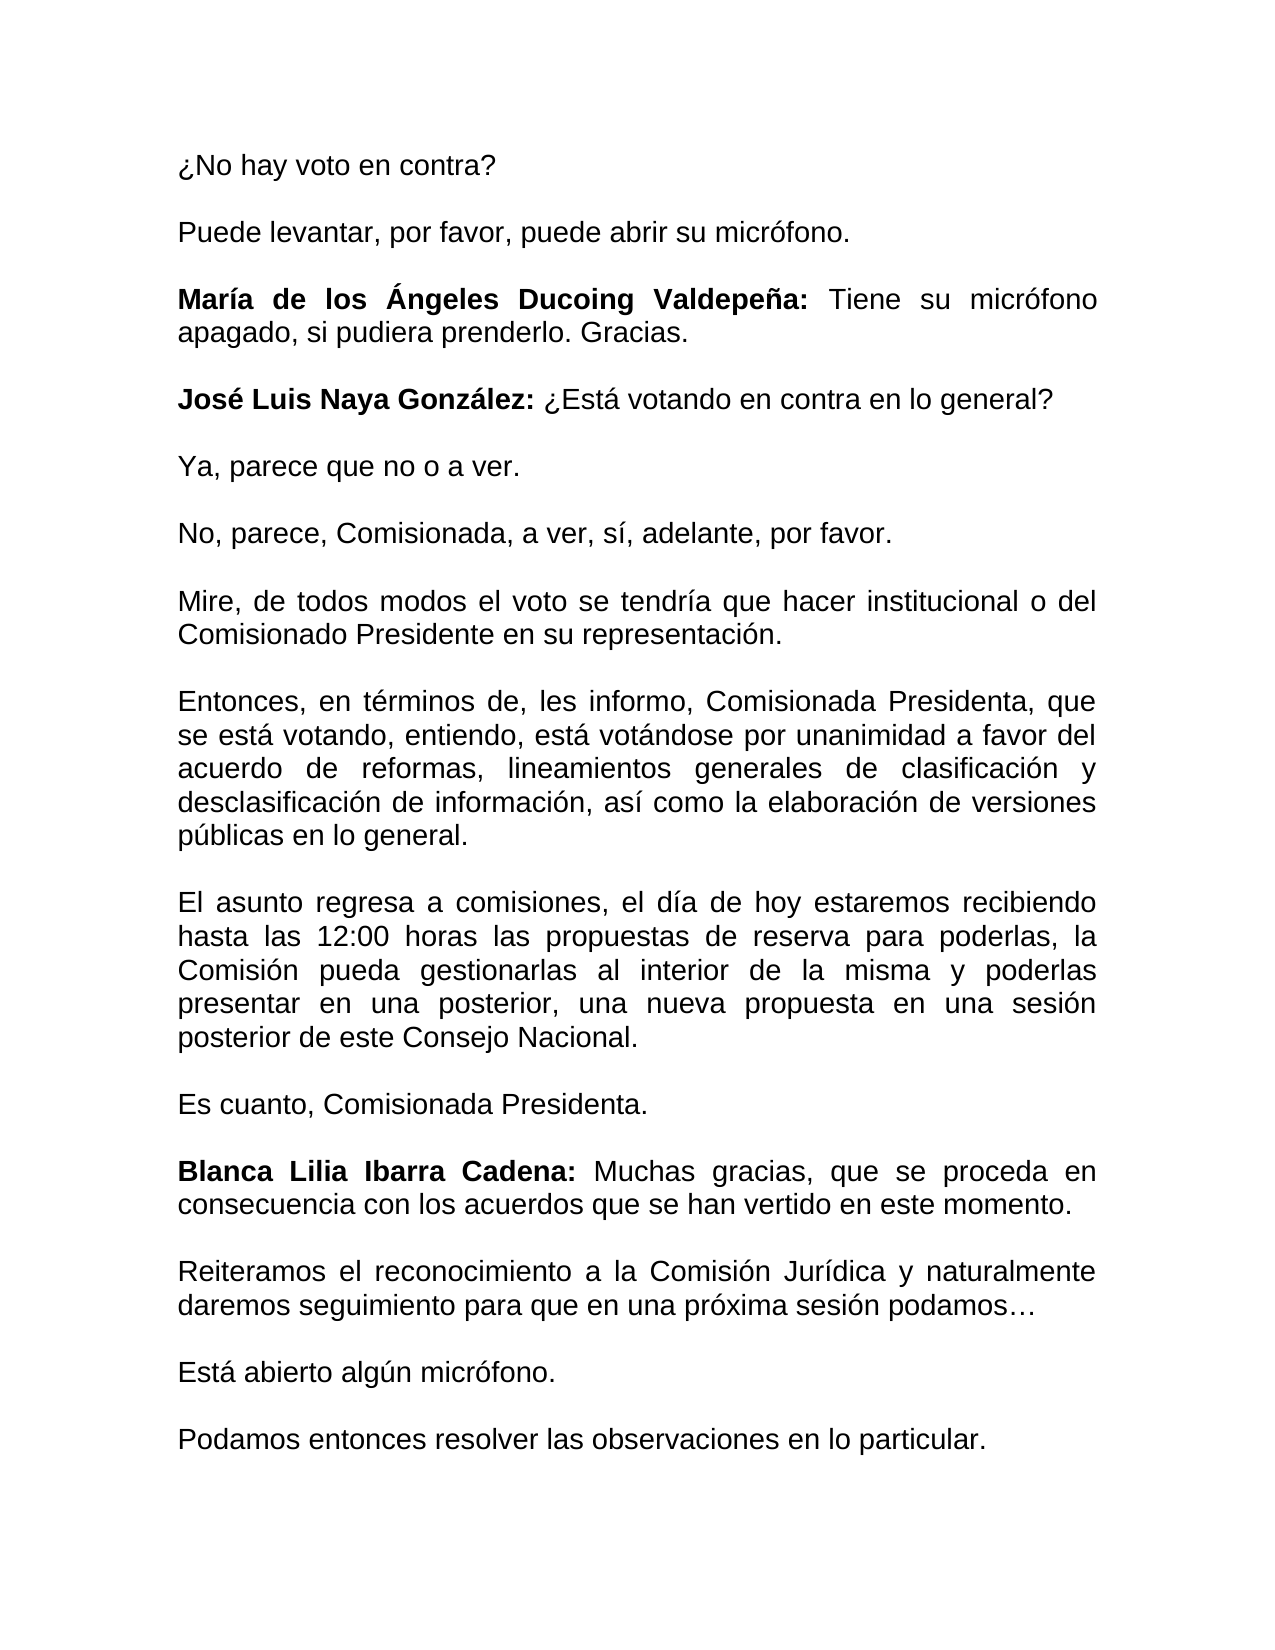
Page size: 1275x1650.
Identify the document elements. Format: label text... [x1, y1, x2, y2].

text Puede levantar, por favor, puede abrir su micrófono. [177, 215, 1098, 248]
text ¿No hay voto en contra? [177, 148, 1098, 181]
text El asunto regresa a comisiones, el día de hoy estaremos recibiendo hasta las 12:00 horas las propuestas de reserva para poderlas, la Comisión pueda gestionarlas al interior de la misma y poderlas presentar en una posterior, una nueva propuesta en una sesión posterior de este Consejo Nacional. [177, 886, 1098, 1053]
text Mire, de todos modos el voto se tendría que hacer institucional o del Comisionado Presidente en su representación. [177, 584, 1098, 651]
text Ya, parece que no o a ver. [177, 449, 1098, 483]
text Blanca Lilia Ibarra Cadena: Muchas gracias, que se proceda en consecuencia con los acuerdos que se han vertido en este momento. [177, 1154, 1098, 1221]
text Reiteramos el reconocimiento a la Comisión Jurídica y naturalmente daremos seguimiento para que en una próxima sesión podamos… [177, 1254, 1098, 1322]
text Entonces, en términos de, les informo, Comisionada Presidenta, que se está votando, entiendo, está votándose por unanimidad a favor del acuerdo de reformas, lineamientos generales de clasificación y desclasificación de información, así como la elaboración de versiones públicas en lo general. [177, 684, 1098, 852]
text No, parece, Comisionada, a ver, sí, adelante, por favor. [177, 517, 1098, 550]
text José Luis Naya González: ¿Está votando en contra en lo general? [177, 382, 1098, 416]
text María de los Ángeles Ducoing Valdepeña: Tiene su micrófono apagado, si pudiera prenderlo. Gracias. [177, 282, 1098, 349]
text Es cuanto, Comisionada Presidenta. [177, 1087, 1098, 1120]
text Podamos entonces resolver las observaciones en lo particular. [177, 1422, 1098, 1456]
text Está abierto algún micrófono. [177, 1355, 1098, 1389]
